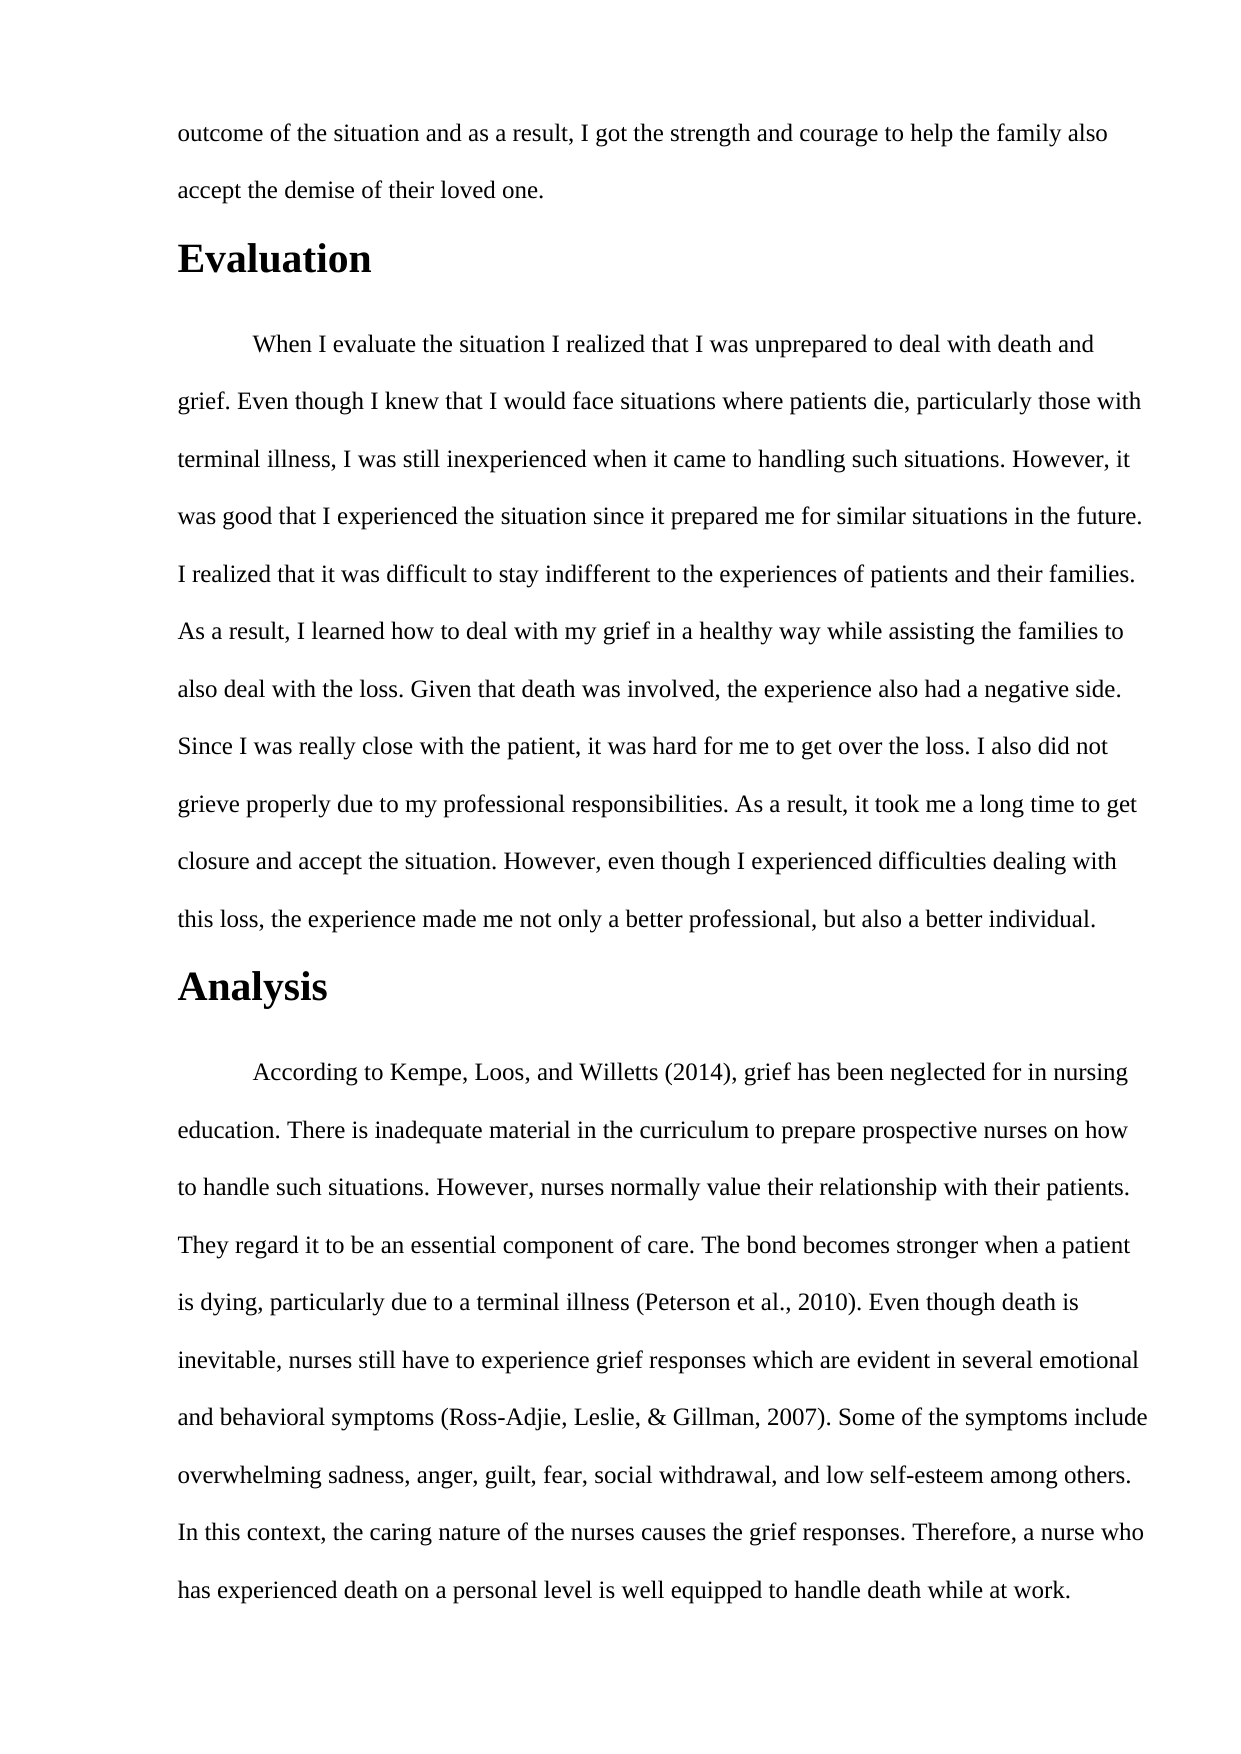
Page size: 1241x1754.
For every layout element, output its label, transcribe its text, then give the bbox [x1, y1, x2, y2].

text Analysis [177, 961, 1152, 1009]
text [177, 1057, 1152, 1603]
text Evaluation [177, 233, 1152, 281]
text When I evaluate the situation I realized that I was unprepared to deal with death and grief. Even though I knew that I would face situations where patients die, particularly those with terminal illness, I was still inexperienced when it came to handling such situations. However, it was good that I experienced the situation since it prepared me for similar situations in the future. I realized that it was difficult to stay indifferent to the experiences of patients and their families. As a result, I learned how to deal with my grief in a healthy way while assisting the families to also deal with the loss. Given that death was involved, the experience also had a negative side. Since I was really close with the patient, it was hard for me to get over the loss. I also did not grieve properly due to my professional responsibilities. As a result, it took me a long time to get closure and accept the situation. However, even though I experienced difficulties dealing with this loss, the experience made me not only a better professional, but also a better individual. [177, 329, 1152, 933]
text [177, 118, 1152, 204]
